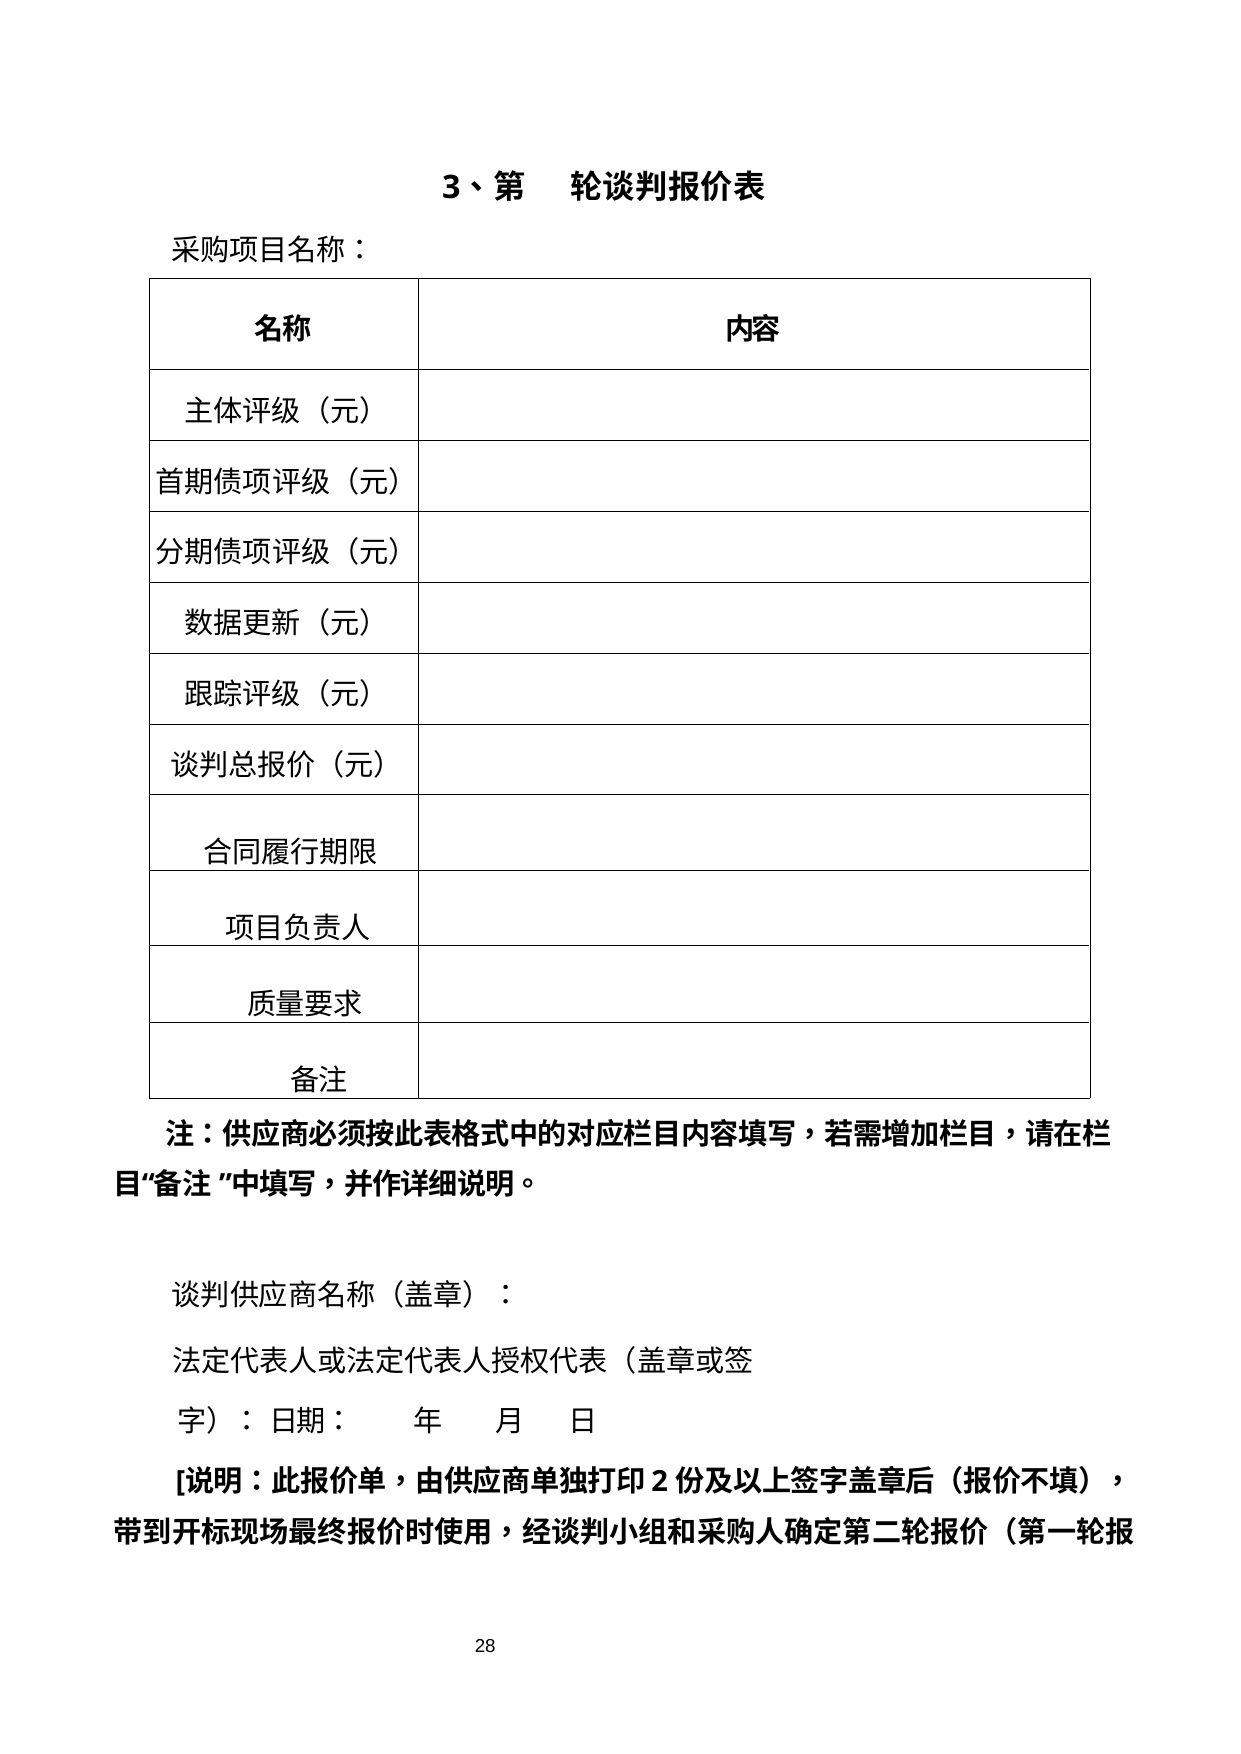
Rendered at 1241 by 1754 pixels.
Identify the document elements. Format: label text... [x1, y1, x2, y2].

text 采购项目名称： [172, 231, 1136, 267]
table_cell [419, 945, 1090, 1021]
table_cell [419, 1021, 1090, 1097]
text 谈判供应商名称（盖章）： [172, 1277, 1136, 1313]
table_cell [419, 794, 1090, 870]
table_cell 主体评级（元） [150, 370, 418, 440]
table_cell [419, 653, 1090, 723]
table_cell 谈判总报价（元） [150, 725, 418, 794]
table_cell [419, 369, 1090, 440]
table_cell [419, 511, 1090, 582]
table_header 名称 [150, 279, 418, 369]
table_cell [419, 724, 1090, 794]
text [113, 1461, 1136, 1551]
table_cell 项目负责人 [150, 871, 418, 945]
table_cell 备注 [150, 1023, 418, 1097]
table_cell 分期债项评级（元） [150, 512, 418, 582]
table_cell 首期债项评级（元） [150, 441, 418, 511]
table_header 内容 [419, 279, 1090, 369]
table_cell 质量要求 [150, 946, 418, 1021]
text 注：供应商必须按此表格式中的对应栏目内容填写，若需增加栏目，请在栏 目“备注 ”中填写，并作详细说明。 [113, 285, 1128, 1203]
table_cell 数据更新（元） [150, 583, 418, 653]
text 3、第 轮谈判报价表 [442, 166, 1136, 206]
table_cell [419, 440, 1090, 511]
table_cell [419, 870, 1090, 945]
text 法定代表人或法定代表人授权代表（盖章或签字）： 日期： 年 月 日 [172, 1341, 835, 1440]
table_cell [419, 582, 1090, 653]
table_cell 跟踪评级（元） [150, 654, 418, 723]
table_cell 合同履行期限 [150, 795, 418, 870]
